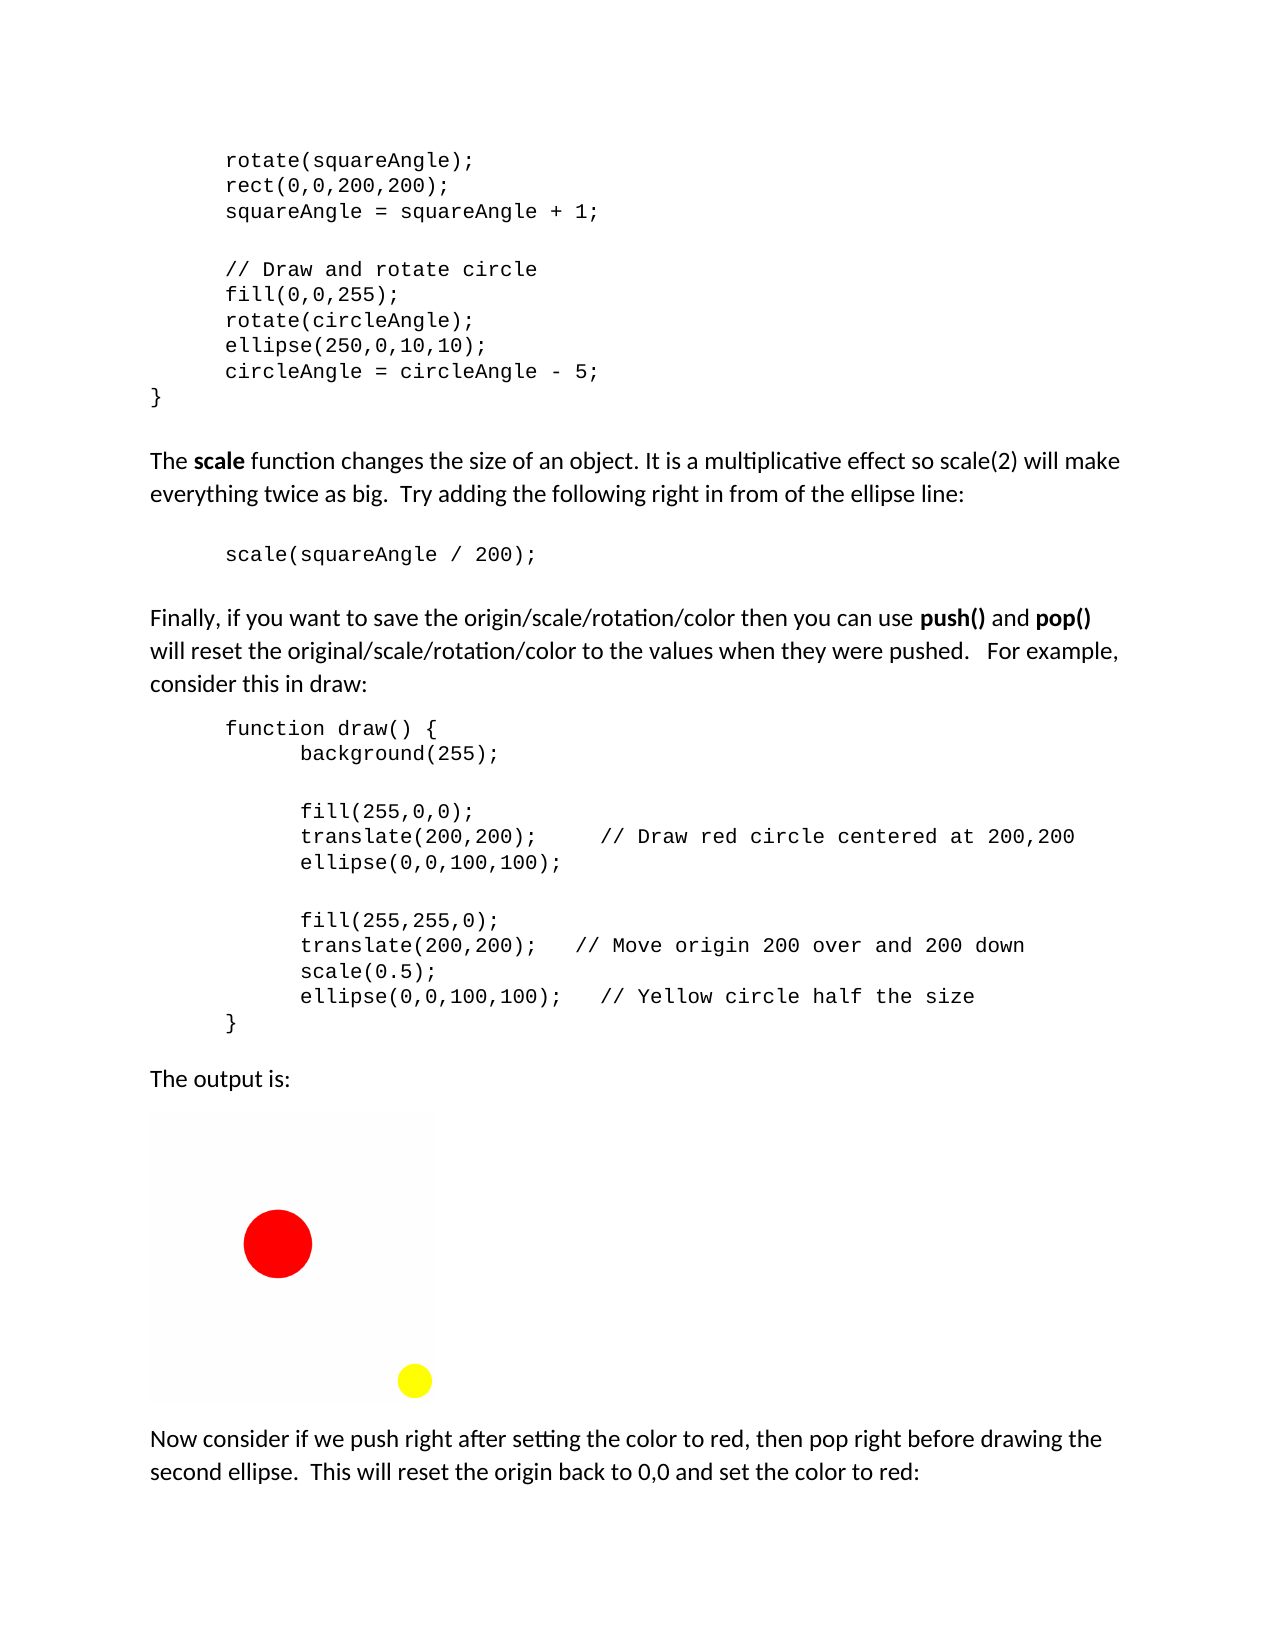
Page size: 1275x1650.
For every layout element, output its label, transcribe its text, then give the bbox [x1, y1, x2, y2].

text fill(255,0,0); [225, 801, 1125, 825]
text background(255); [225, 743, 1125, 767]
text rect(0,0,200,200); [150, 176, 1125, 199]
text translate(200,200); // Draw red circle centered at 200,200 [225, 827, 1125, 850]
text scale(0.5); [225, 961, 1125, 985]
text circleAngle = circleAngle - 5; [150, 361, 1125, 385]
text ellipse(250,0,10,10); [150, 336, 1125, 359]
text The scale function changes the size of an object. It is a multiplicative effect so scale(2) will make everything twice as big. Try adding the following right in from of the ellipse line: [150, 445, 1125, 508]
text scale(squareAngle / 200); [150, 544, 1125, 567]
text squareAngle = squareAngle + 1; [150, 201, 1125, 225]
text fill(0,0,255); [150, 284, 1125, 308]
text rotate(squareAngle); [150, 150, 1125, 174]
text Now consider if we push right after setting the color to red, then pop right before drawing the second ellipse. This will reset the origin back to 0,0 and set the color to red: [150, 1423, 1125, 1486]
text } [150, 387, 1125, 410]
text rotate(circleAngle); [150, 310, 1125, 334]
text // Draw and rotate circle [150, 259, 1125, 283]
text translate(200,200); // Move origin 200 over and 200 down [225, 936, 1125, 959]
text function draw() { [225, 718, 1125, 741]
text ellipse(0,0,100,100); // Yellow circle half the size [225, 987, 1125, 1010]
text The output is: [150, 1063, 1125, 1094]
picture [150, 1112, 437, 1404]
text } [225, 1012, 1125, 1036]
text fill(255,255,0); [225, 910, 1125, 934]
text Finally, if you want to save the origin/scale/rotation/color then you can use push() and pop() will reset the original/scale/rotation/color to the values when they were pushed. For example, consider this in draw: [150, 602, 1125, 698]
text ellipse(0,0,100,100); [225, 852, 1125, 876]
